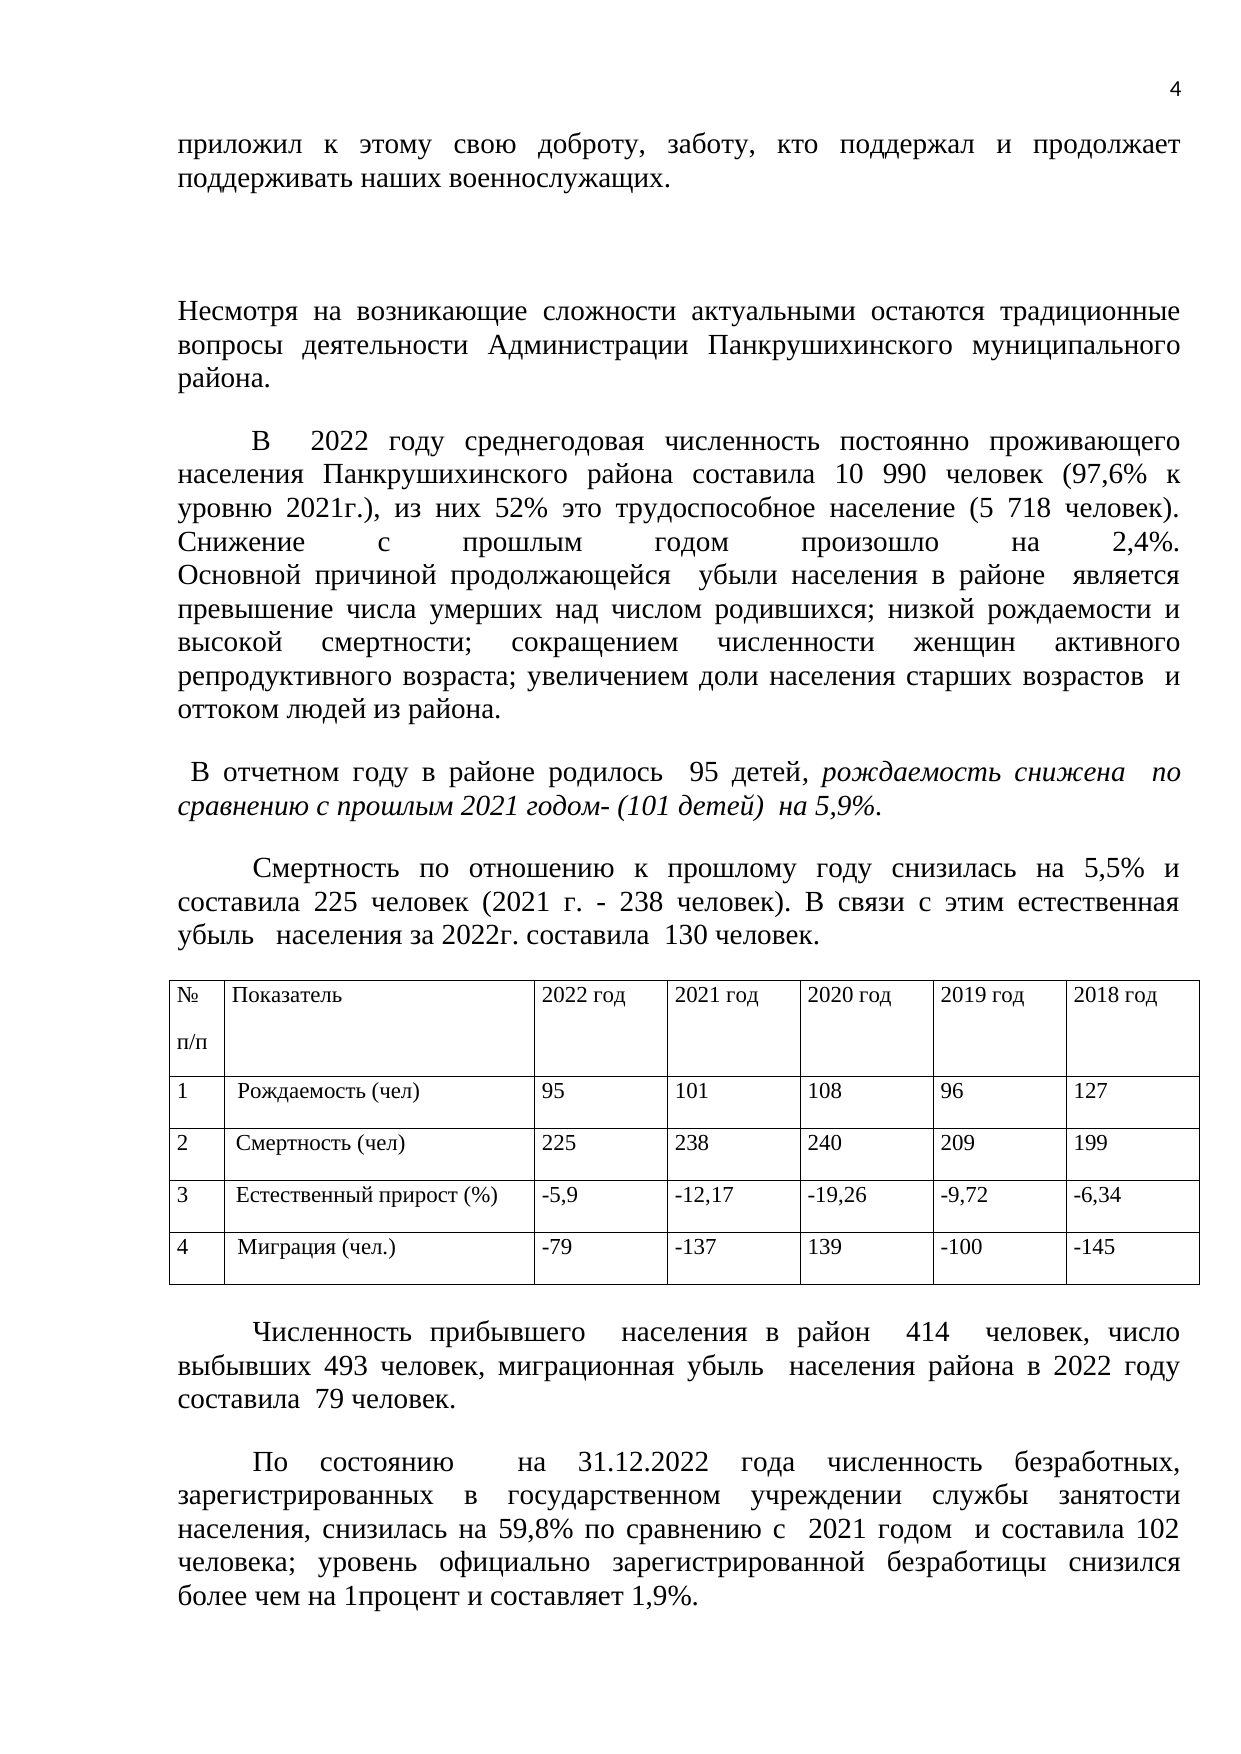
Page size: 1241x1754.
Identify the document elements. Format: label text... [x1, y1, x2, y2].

table_cell 108 [801, 1077, 933, 1128]
table_header 2019 год [934, 981, 1066, 1076]
table_cell Рождаемость (чел) [225, 1077, 534, 1128]
table_cell Смертность (чел) [225, 1129, 534, 1180]
table_cell -5,9 [535, 1181, 667, 1232]
table_cell -137 [668, 1233, 800, 1284]
table_cell 3 [170, 1181, 224, 1232]
table_cell 2 [170, 1129, 224, 1180]
table_cell Миграция (чел.) [225, 1233, 534, 1284]
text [177, 127, 1181, 194]
table_cell 127 [1067, 1077, 1199, 1128]
table_cell -12,17 [668, 1181, 800, 1232]
table_cell 1 [170, 1077, 224, 1128]
table_header 2020 год [801, 981, 933, 1076]
table_cell -100 [934, 1233, 1066, 1284]
table_cell 95 [535, 1077, 667, 1128]
table_cell -6,34 [1067, 1181, 1199, 1232]
table_cell 139 [801, 1233, 933, 1284]
table_cell 199 [1067, 1129, 1199, 1180]
table_cell -19,26 [801, 1181, 933, 1232]
table_cell 225 [535, 1129, 667, 1180]
table_header № п/п [170, 981, 224, 1076]
table_cell 240 [801, 1129, 933, 1180]
text В 2022 году среднегодовая численность постоянно проживающего населения Панкрушихинского района составила 10 990 человек (97,6% к уровню 2021г.), из них 52% это трудоспособное население (5 718 человек). Снижение с прошлым годом произошло на 2,4%. Основной причиной продолжающейся убыли населения в районе является превышение числа умерших над числом родившихся; низкой рождаемости и высокой смертности; сокращением численности женщин активного репродуктивного возраста; увеличением доли населения старших возрастов и оттоком людей из района. [177, 423, 1181, 725]
table_header 2021 год [668, 981, 800, 1076]
table_cell 4 [170, 1233, 224, 1284]
text Несмотря на возникающие сложности актуальными остаются традиционные вопросы деятельности Администрации Панкрушихинского муниципального района. [177, 293, 1181, 394]
text Смертность по отношению к прошлому году снизилась на 5,5% и составила 225 человек (2021 г. - 238 человек). В связи с этим естественная убыль населения за 2022г. составила 130 человек. [177, 850, 1181, 951]
table_cell -145 [1067, 1233, 1199, 1284]
table_cell 209 [934, 1129, 1066, 1180]
table_cell -79 [535, 1233, 667, 1284]
table_cell 96 [934, 1077, 1066, 1128]
text В отчетном году в районе родилось 95 детей, рождаемость снижена по сравнению с прошлым 2021 годом- (101 детей) на 5,9%. [177, 754, 1181, 821]
text Численность прибывшего населения в район 414 человек, число выбывших 493 человек, миграционная убыль населения района в 2022 году составила 79 человек. [177, 1314, 1181, 1415]
table_cell 101 [668, 1077, 800, 1128]
table_cell 238 [668, 1129, 800, 1180]
table_header Показатель [225, 981, 534, 1076]
text По состоянию на 31.12.2022 года численность безработных, зарегистрированных в государственном учреждении службы занятости населения, снизилась на 59,8% по сравнению с 2021 годом и составила 102 человека; уровень официально зарегистрированной безработицы снизился более чем на 1процент и составляет 1,9%. [177, 1444, 1181, 1612]
table_header 2018 год [1067, 981, 1199, 1076]
table_header 2022 год [535, 981, 667, 1076]
table_cell Естественный прирост (%) [225, 1181, 534, 1232]
table_cell -9,72 [934, 1181, 1066, 1232]
